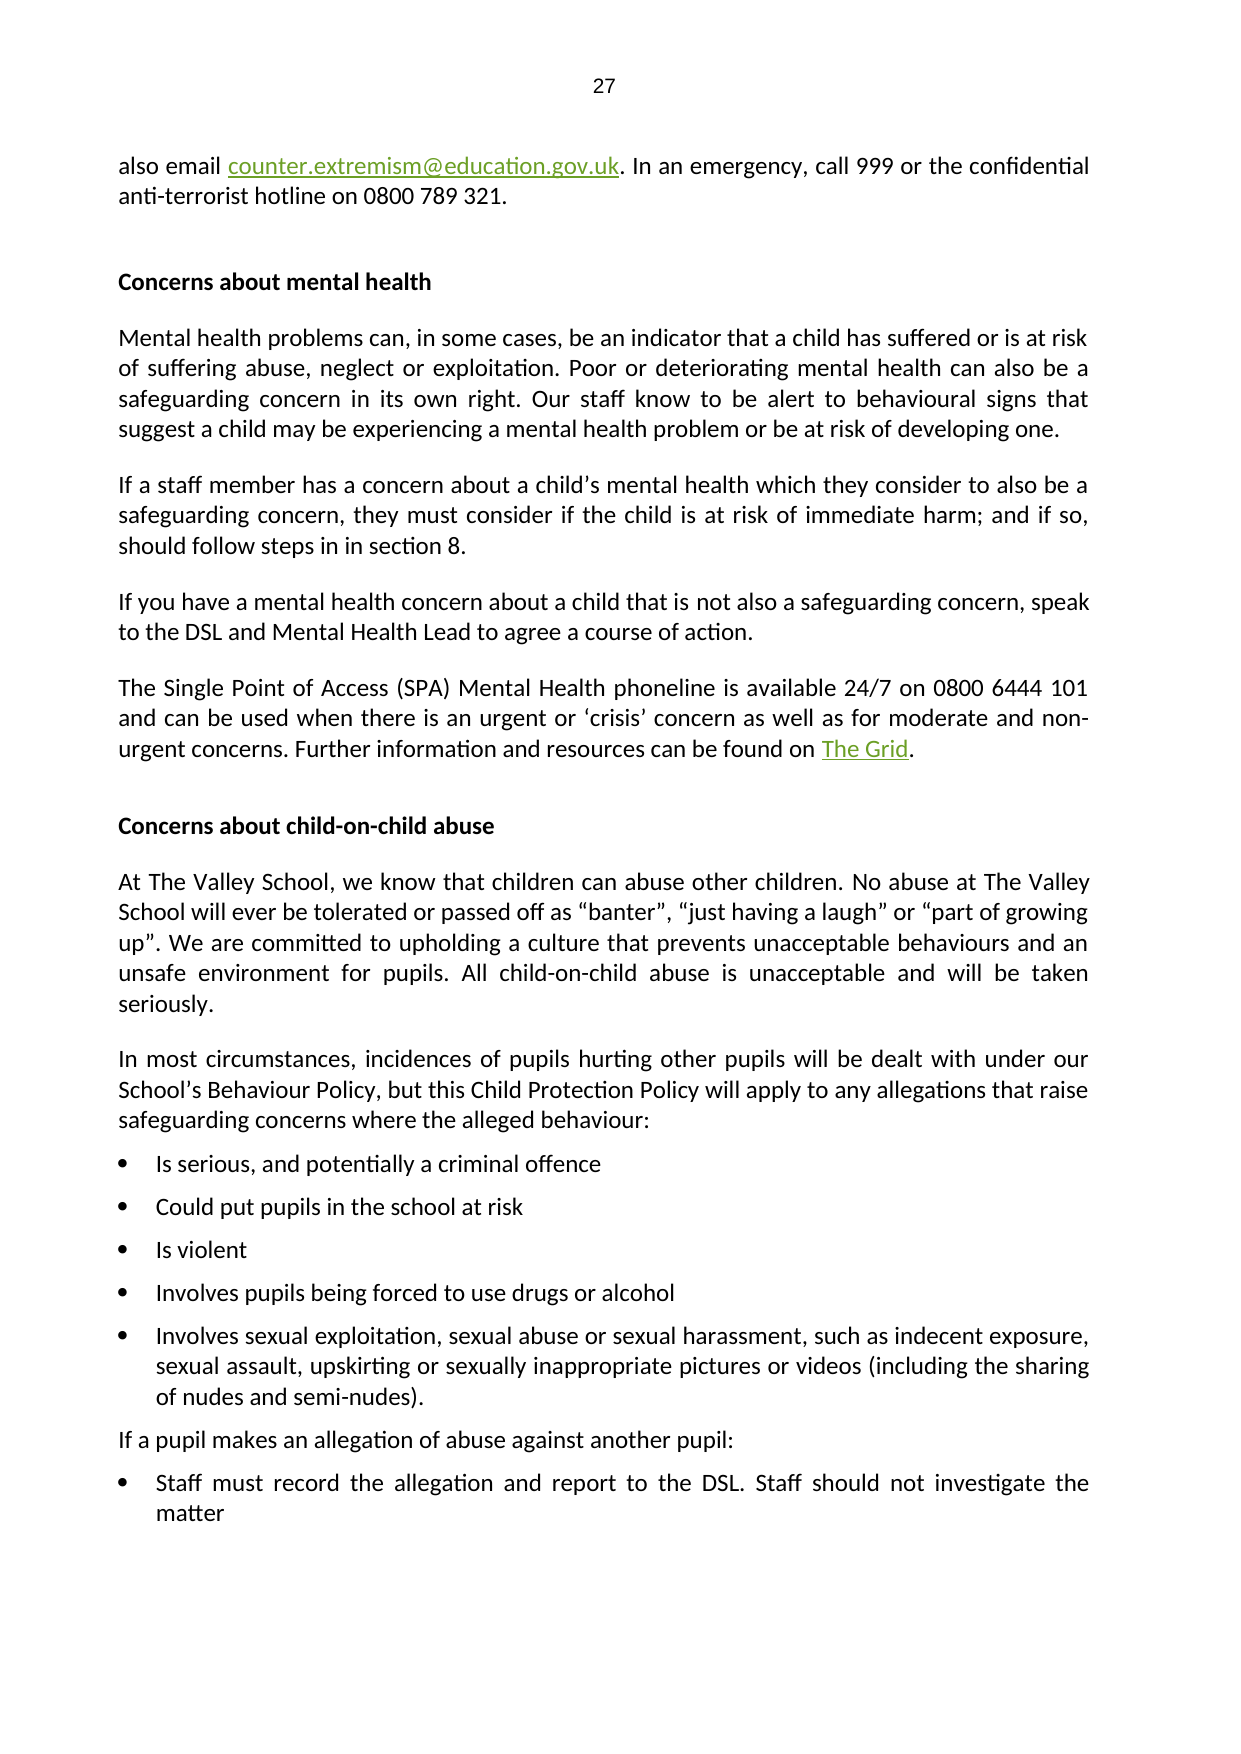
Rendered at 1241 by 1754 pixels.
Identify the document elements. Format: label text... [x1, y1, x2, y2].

text Could put pupils in the school at risk [118, 1191, 1090, 1221]
text Staff must record the allegation and report to the DSL. Staff should not investigate the matter [118, 1467, 1090, 1528]
subtitle Concerns about child-on-child abuse [118, 811, 1090, 841]
text Mental health problems can, in some cases, be an indicator that a child has suffered or is at risk of suffering abuse, neglect or exploitation. Poor or deteriorating mental health can also be a safeguarding concern in its own right. Our staff know to be alert to behavioural signs that suggest a child may be experiencing a mental health problem or be at risk of developing one. [118, 322, 1090, 444]
text Involves pupils being forced to use drugs or alcohol [118, 1277, 1090, 1307]
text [118, 150, 1090, 211]
text If you have a mental health concern about a child that is not also a safeguarding concern, speak to the DSL and Mental Health Lead to agree a course of action. [118, 586, 1090, 647]
text The Single Point of Access (SPA) Mental Health phoneline is available 24/7 on 0800 6444 101 and can be used when there is an urgent or ‘crisis’ concern as well as for moderate and non-urgent concerns. Further information and resources can be found on The Grid. [118, 672, 1090, 763]
text In most circumstances, incidences of pupils hurting other pupils will be dealt with under our School’s Behaviour Policy, but this Child Protection Policy will apply to any allegations that raise safeguarding concerns where the alleged behaviour: [118, 1044, 1090, 1135]
text If a pupil makes an allegation of abuse against another pupil: [118, 1424, 1090, 1454]
text Involves sexual exploitation, sexual abuse or sexual harassment, such as indecent exposure, sexual assault, upskirting or sexually inappropriate pictures or videos (including the sharing of nudes and semi-nudes). [118, 1320, 1090, 1411]
text Is violent [118, 1234, 1090, 1264]
text If a staff member has a concern about a child’s mental health which they consider to also be a safeguarding concern, they must consider if the child is at risk of immediate harm; and if so, should follow steps in in section 8. [118, 469, 1090, 561]
text At The Valley School, we know that children can abuse other children. No abuse at The Valley School will ever be tolerated or passed off as “banter”, “just having a laugh” or “part of growing up”. We are committed to upholding a culture that prevents unacceptable behaviours and an unsafe environment for pupils. All child-on-child abuse is unacceptable and will be taken seriously. [118, 866, 1090, 1019]
text Is serious, and potentially a criminal offence [118, 1148, 1090, 1178]
subtitle Concerns about mental health [118, 267, 1090, 297]
